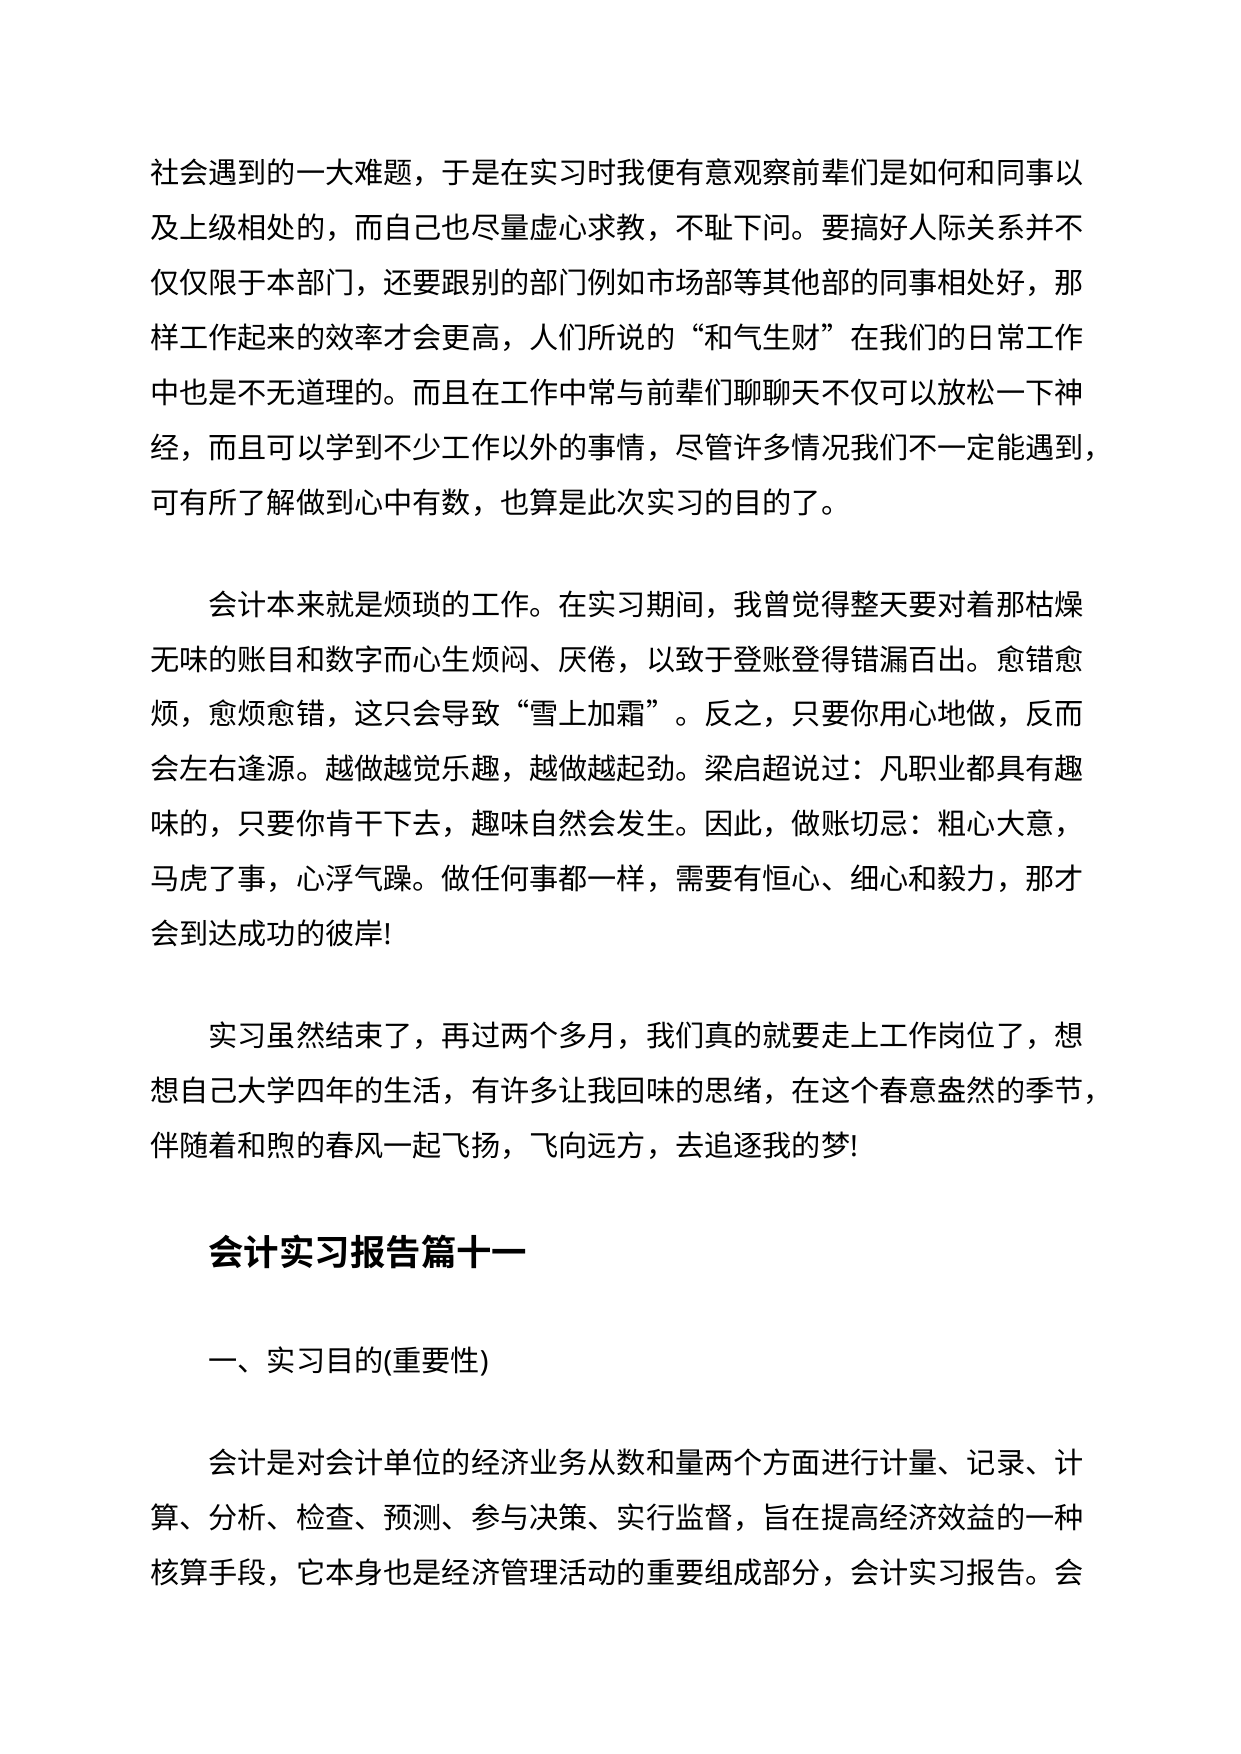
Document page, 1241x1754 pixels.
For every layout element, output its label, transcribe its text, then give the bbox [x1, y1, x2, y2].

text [150, 1440, 1090, 1592]
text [150, 150, 1090, 522]
text 实习虽然结束了，再过两个多月，我们真的就要走上工作岗位了，想想自己大学四年的生活，有许多让我回味的思绪，在这个春意盎然的季节，伴随着和煦的春风一起飞扬，飞向远方，去追逐我的梦! [150, 1012, 1090, 1165]
text 会计本来就是烦琐的工作。在实习期间，我曾觉得整天要对着那枯燥无味的账目和数字而心生烦闷、厌倦，以致于登账登得错漏百出。愈错愈烦，愈烦愈错，这只会导致“雪上加霜”。反之，只要你用心地做，反而会左右逢源。越做越觉乐趣，越做越起劲。梁启超说过：凡职业都具有趣味的，只要你肯干下去，趣味自然会发生。因此，做账切忌：粗心大意，马虎了事，心浮气躁。做任何事都一样，需要有恒心、细心和毅力，那才会到达成功的彼岸! [150, 581, 1090, 953]
text 一、实习目的(重要性) [150, 1338, 1090, 1380]
text 会计实习报告篇十一 [150, 1224, 1090, 1276]
